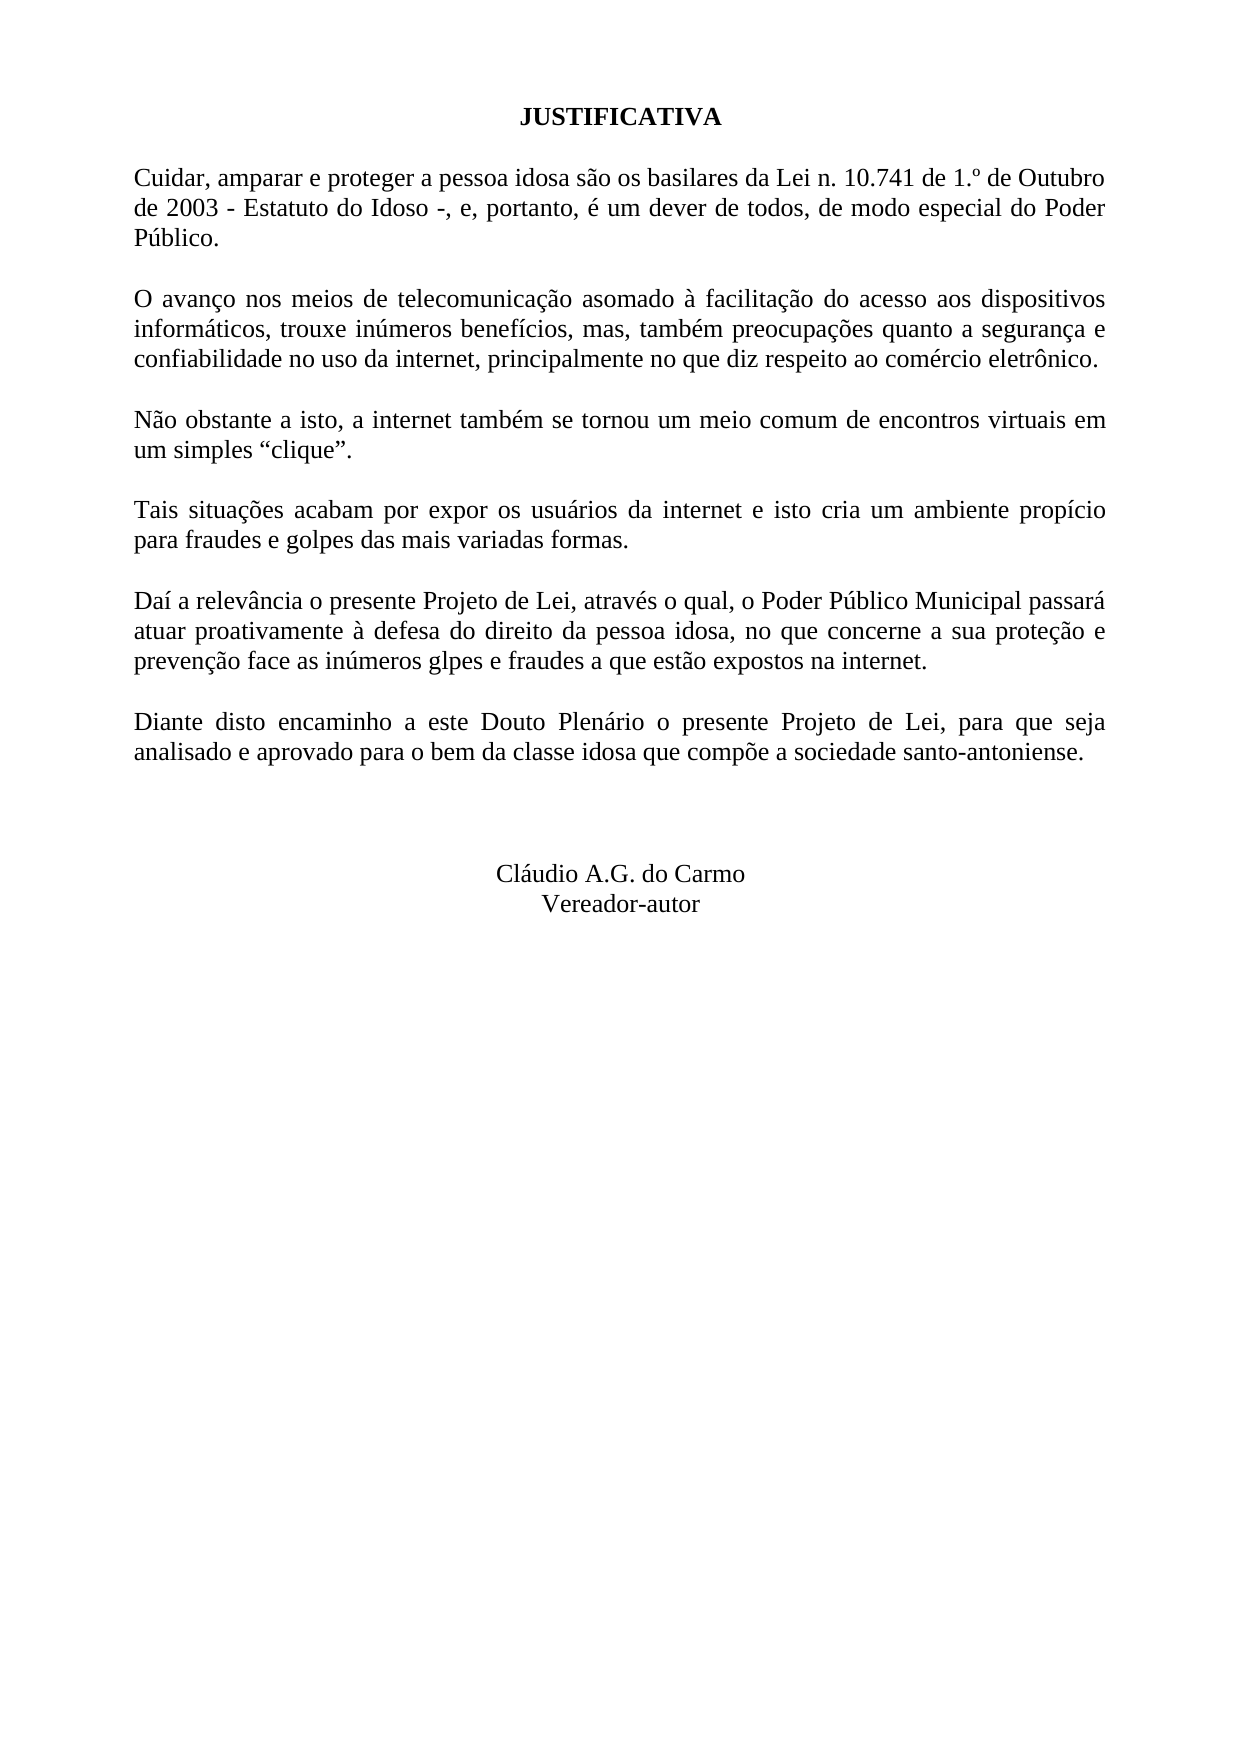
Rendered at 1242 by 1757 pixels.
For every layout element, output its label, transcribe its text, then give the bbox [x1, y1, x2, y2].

text Cláudio A.G. do Carmo [133, 858, 1108, 888]
text Cuidar, amparar e proteger a pessoa idosa são os basilares da Lei n. 10.741 de 1.º de Outubro de 2003 - Estatuto do Idoso -, e, portanto, é um dever de todos, de modo especial do Poder Público. [133, 162, 1108, 252]
text Vereador-autor [133, 888, 1108, 918]
text JUSTIFICATIVA [133, 101, 1108, 131]
text Daí a relevância o presente Projeto de Lei, através o qual, o Poder Público Municipal passará atuar proativamente à defesa do direito da pessoa idosa, no que concerne a sua proteção e prevenção face as inúmeros glpes e fraudes a que estão expostos na internet. [133, 585, 1108, 675]
text Não obstante a isto, a internet também se tornou um meio comum de encontros virtuais em um simples “clique”. [133, 404, 1108, 464]
text Diante disto encaminho a este Douto Plenário o presente Projeto de Lei, para que seja analisado e aprovado para o bem da classe idosa que compõe a sociedade santo-antoniense. [133, 706, 1108, 766]
text Tais situações acabam por expor os usuários da internet e isto cria um ambiente propício para fraudes e golpes das mais variadas formas. [133, 494, 1108, 554]
text O avanço nos meios de telecomunicação asomado à facilitação do acesso aos dispositivos informáticos, trouxe inúmeros benefícios, mas, também preocupações quanto a segurança e confiabilidade no uso da internet, principalmente no que diz respeito ao comércio eletrônico. [133, 283, 1108, 373]
